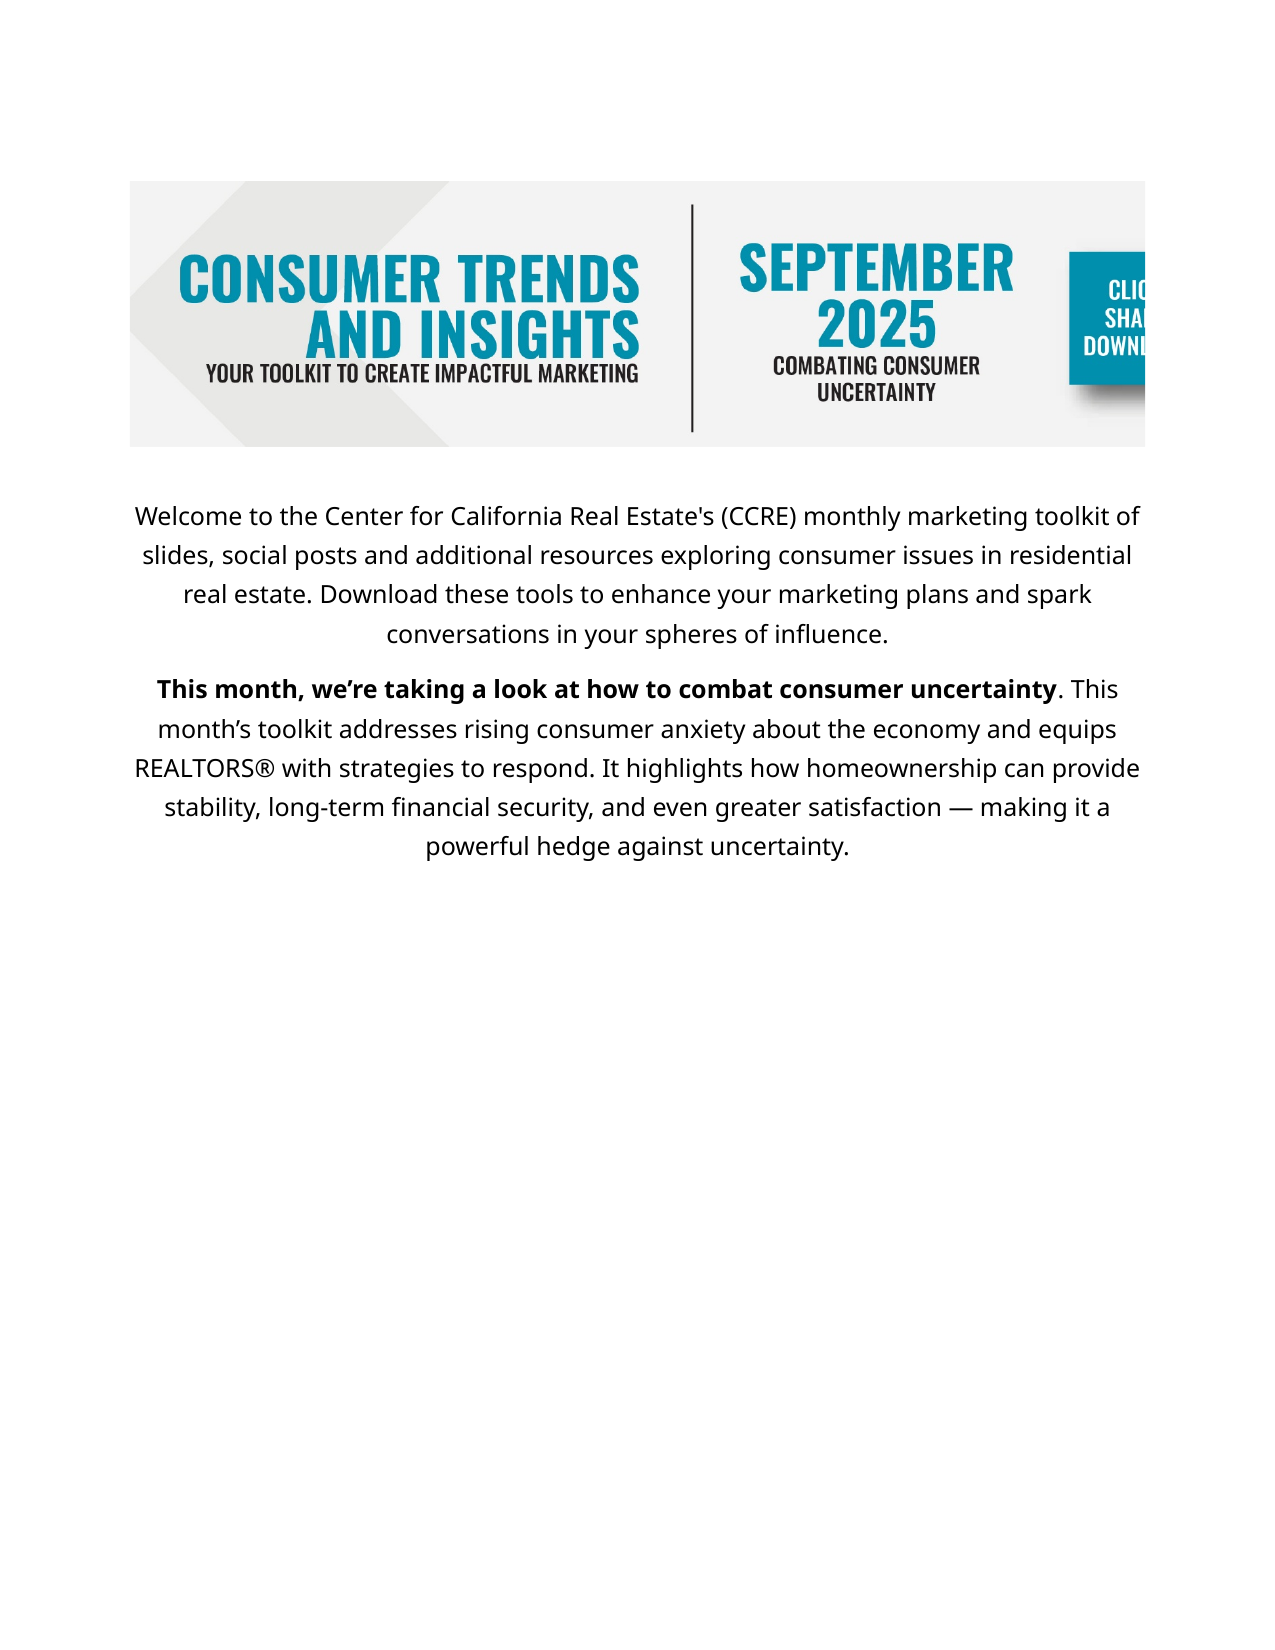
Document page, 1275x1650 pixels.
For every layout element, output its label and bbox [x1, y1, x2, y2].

picture [129, 181, 1146, 447]
